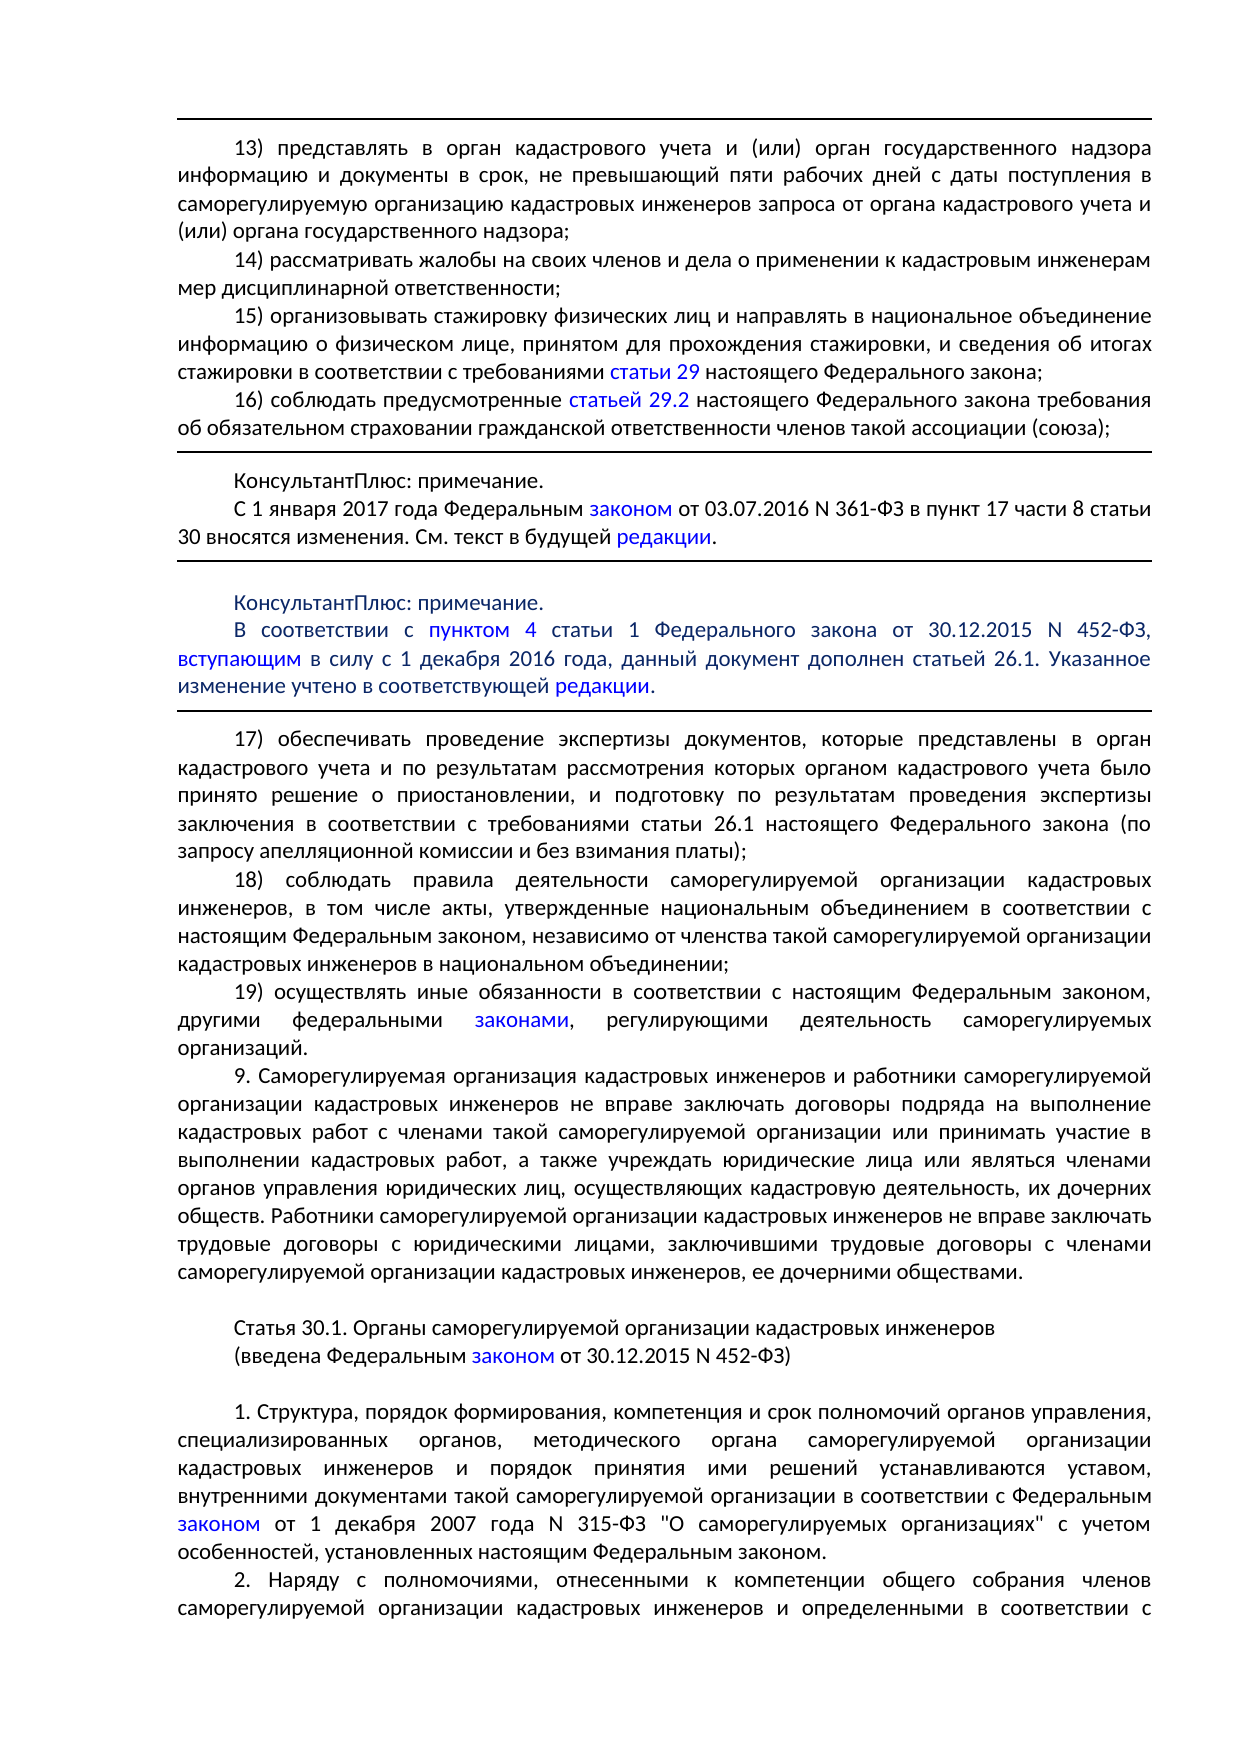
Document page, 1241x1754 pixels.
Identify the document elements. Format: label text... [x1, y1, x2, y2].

text 16) соблюдать предусмотренные статьей 29.2 настоящего Федерального закона требования об обязательном страховании гражданской ответственности членов такой ассоциации (союза); [177, 385, 1152, 441]
text 15) организовывать стажировку физических лиц и направлять в национальное объединение информацию о физическом лице, принятом для прохождения стажировки, и сведения об итогах стажировки в соответствии с требованиями статьи 29 настоящего Федерального закона; [177, 301, 1152, 385]
text 17) обеспечивать проведение экспертизы документов, которые представлены в орган кадастрового учета и по результатам рассмотрения которых органом кадастрового учета было принято решение о приостановлении, и подготовку по результатам проведения экспертизы заключения в соответствии с требованиями статьи 26.1 настоящего Федерального закона (по запросу апелляционной комиссии и без взимания платы); [177, 724, 1152, 865]
text 9. Саморегулируемая организация кадастровых инженеров и работники саморегулируемой организации кадастровых инженеров не вправе заключать договоры подряда на выполнение кадастровых работ с членами такой саморегулируемой организации или принимать участие в выполнении кадастровых работ, а также учреждать юридические лица или являться членами органов управления юридических лиц, осуществляющих кадастровую деятельность, их дочерних обществ. Работники саморегулируемой организации кадастровых инженеров не вправе заключать трудовые договоры с юридическими лицами, заключившими трудовые договоры с членами саморегулируемой организации кадастровых инженеров, ее дочерними обществами. [177, 1061, 1152, 1285]
text 18) соблюдать правила деятельности саморегулируемой организации кадастровых инженеров, в том числе акты, утвержденные национальным объединением в соответствии с настоящим Федеральным законом, независимо от членства такой саморегулируемой организации кадастровых инженеров в национальном объединении; [177, 865, 1152, 977]
text С 1 января 2017 года Федеральным законом от 03.07.2016 N 361-ФЗ в пункт 17 части 8 статьи 30 вносятся изменения. См. текст в будущей редакции. [177, 494, 1152, 550]
text КонсультантПлюс: примечание. [177, 466, 1152, 494]
text 14) рассматривать жалобы на своих членов и дела о применении к кадастровым инженерам мер дисциплинарной ответственности; [177, 245, 1152, 301]
text КонсультантПлюс: примечание. [177, 588, 1152, 616]
text 1. Структура, порядок формирования, компетенция и срок полномочий органов управления, специализированных органов, методического органа саморегулируемой организации кадастровых инженеров и порядок принятия ими решений устанавливаются уставом, внутренними документами такой саморегулируемой организации в соответствии с Федеральным законом от 1 декабря 2007 года N 315-ФЗ "О саморегулируемых организациях" с учетом особенностей, установленных настоящим Федеральным законом. [177, 1397, 1152, 1565]
text В соответствии с пунктом 4 статьи 1 Федерального закона от 30.12.2015 N 452-ФЗ, вступающим в силу с 1 декабря 2016 года, данный документ дополнен статьей 26.1. Указанное изменение учтено в соответствующей редакции. [177, 616, 1152, 700]
text Статья 30.1. Органы саморегулируемой организации кадастровых инженеров [177, 1313, 1152, 1341]
text 13) представлять в орган кадастрового учета и (или) орган государственного надзора информацию и документы в срок, не превышающий пяти рабочих дней с даты поступления в саморегулируемую организацию кадастровых инженеров запроса от органа кадастрового учета и (или) органа государственного надзора; [177, 133, 1152, 245]
text 19) осуществлять иные обязанности в соответствии с настоящим Федеральным законом, другими федеральными законами, регулирующими деятельность саморегулируемых организаций. [177, 977, 1152, 1061]
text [177, 1565, 1152, 1621]
text (введена Федеральным законом от 30.12.2015 N 452-ФЗ) [177, 1341, 1152, 1369]
